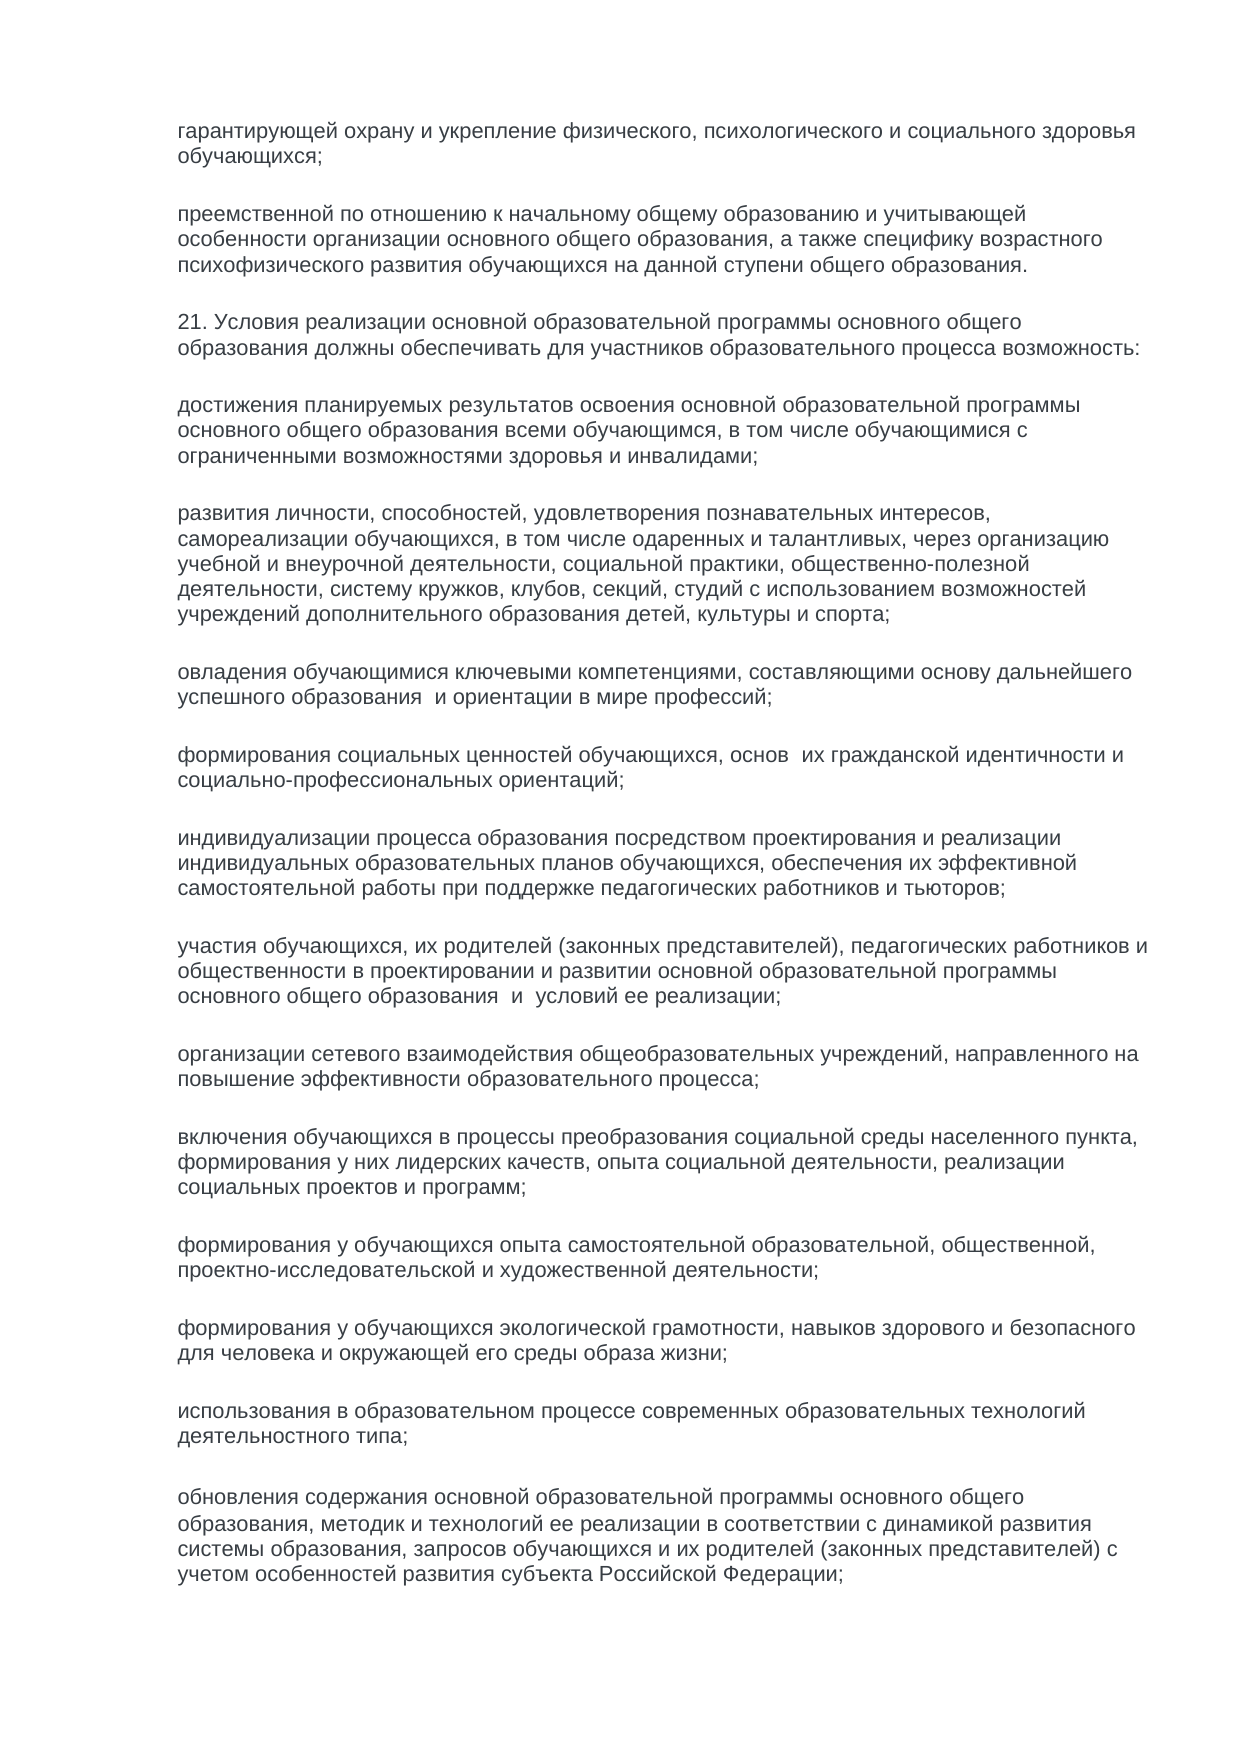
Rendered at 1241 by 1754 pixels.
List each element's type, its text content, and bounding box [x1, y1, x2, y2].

text обновления содержания основной образовательной программы основного общего образования, методик и технологий ее реализации в соответствии с динамикой развития системы образования, запросов обучающихся и их родителей (законных представителей) с учетом особенностей развития субъекта Российской Федерации; [177, 1481, 1152, 1586]
text включения обучающихся в процессы преобразования социальной среды населенного пункта, формирования у них лидерских качеств, опыта социальной деятельности, реализации социальных проектов и программ; [177, 1124, 1152, 1199]
text формирования у обучающихся экологической грамотности, навыков здорового и безопасного для человека и окружающей его среды образа жизни; [177, 1315, 1152, 1365]
text формирования у обучающихся опыта самостоятельной образовательной, общественной, проектно-исследовательской и художественной деятельности; [177, 1232, 1152, 1282]
text индивидуализации процесса образования посредством проектирования и реализации индивидуальных образовательных планов обучающихся, обеспечения их эффективной самостоятельной работы при поддержке педагогических работников и тьюторов; [177, 824, 1152, 900]
text достижения планируемых результатов освоения основной образовательной программы основного общего образования всеми обучающимся, в том числе обучающимися с ограниченными возможностями здоровья и инвалидами; [177, 392, 1152, 468]
text гарантирующей охрану и укрепление физического, психологического и социального здоровья обучающихся; [177, 118, 1152, 168]
text использования в образовательном процессе современных образовательных технологий деятельностного типа; [177, 1398, 1152, 1448]
text развития личности, способностей, удовлетворения познавательных интересов, самореализации обучающихся, в том числе одаренных и талантливых, через организацию учебной и внеурочной деятельности, социальной практики, общественно-полезной деятельности, систему кружков, клубов, секций, студий с использованием возможностей учреждений дополнительного образования детей, культуры и спорта; [177, 500, 1152, 626]
text участия обучающихся, их родителей (законных представителей), педагогических работников и общественности в проектировании и развитии основной образовательной программы основного общего образования и условий ее реализации; [177, 933, 1152, 1008]
text преемственной по отношению к начальному общему образованию и учитывающей особенности организации основного общего образования, а также специфику возрастного психофизического развития обучающихся на данной ступени общего образования. [177, 201, 1152, 277]
text формирования социальных ценностей обучающихся, основ их гражданской идентичности и социально-профессиональных ориентаций; [177, 742, 1152, 792]
text организации сетевого взаимодействия общеобразовательных учреждений, направленного на повышение эффективности образовательного процесса; [177, 1041, 1152, 1091]
text овладения обучающимися ключевыми компетенциями, составляющими основу дальнейшего успешного образования и ориентации в мире профессий; [177, 659, 1152, 709]
text 21. Условия реализации основной образовательной программы основного общего образования должны обеспечивать для участников образовательного процесса возможность: [177, 309, 1152, 359]
